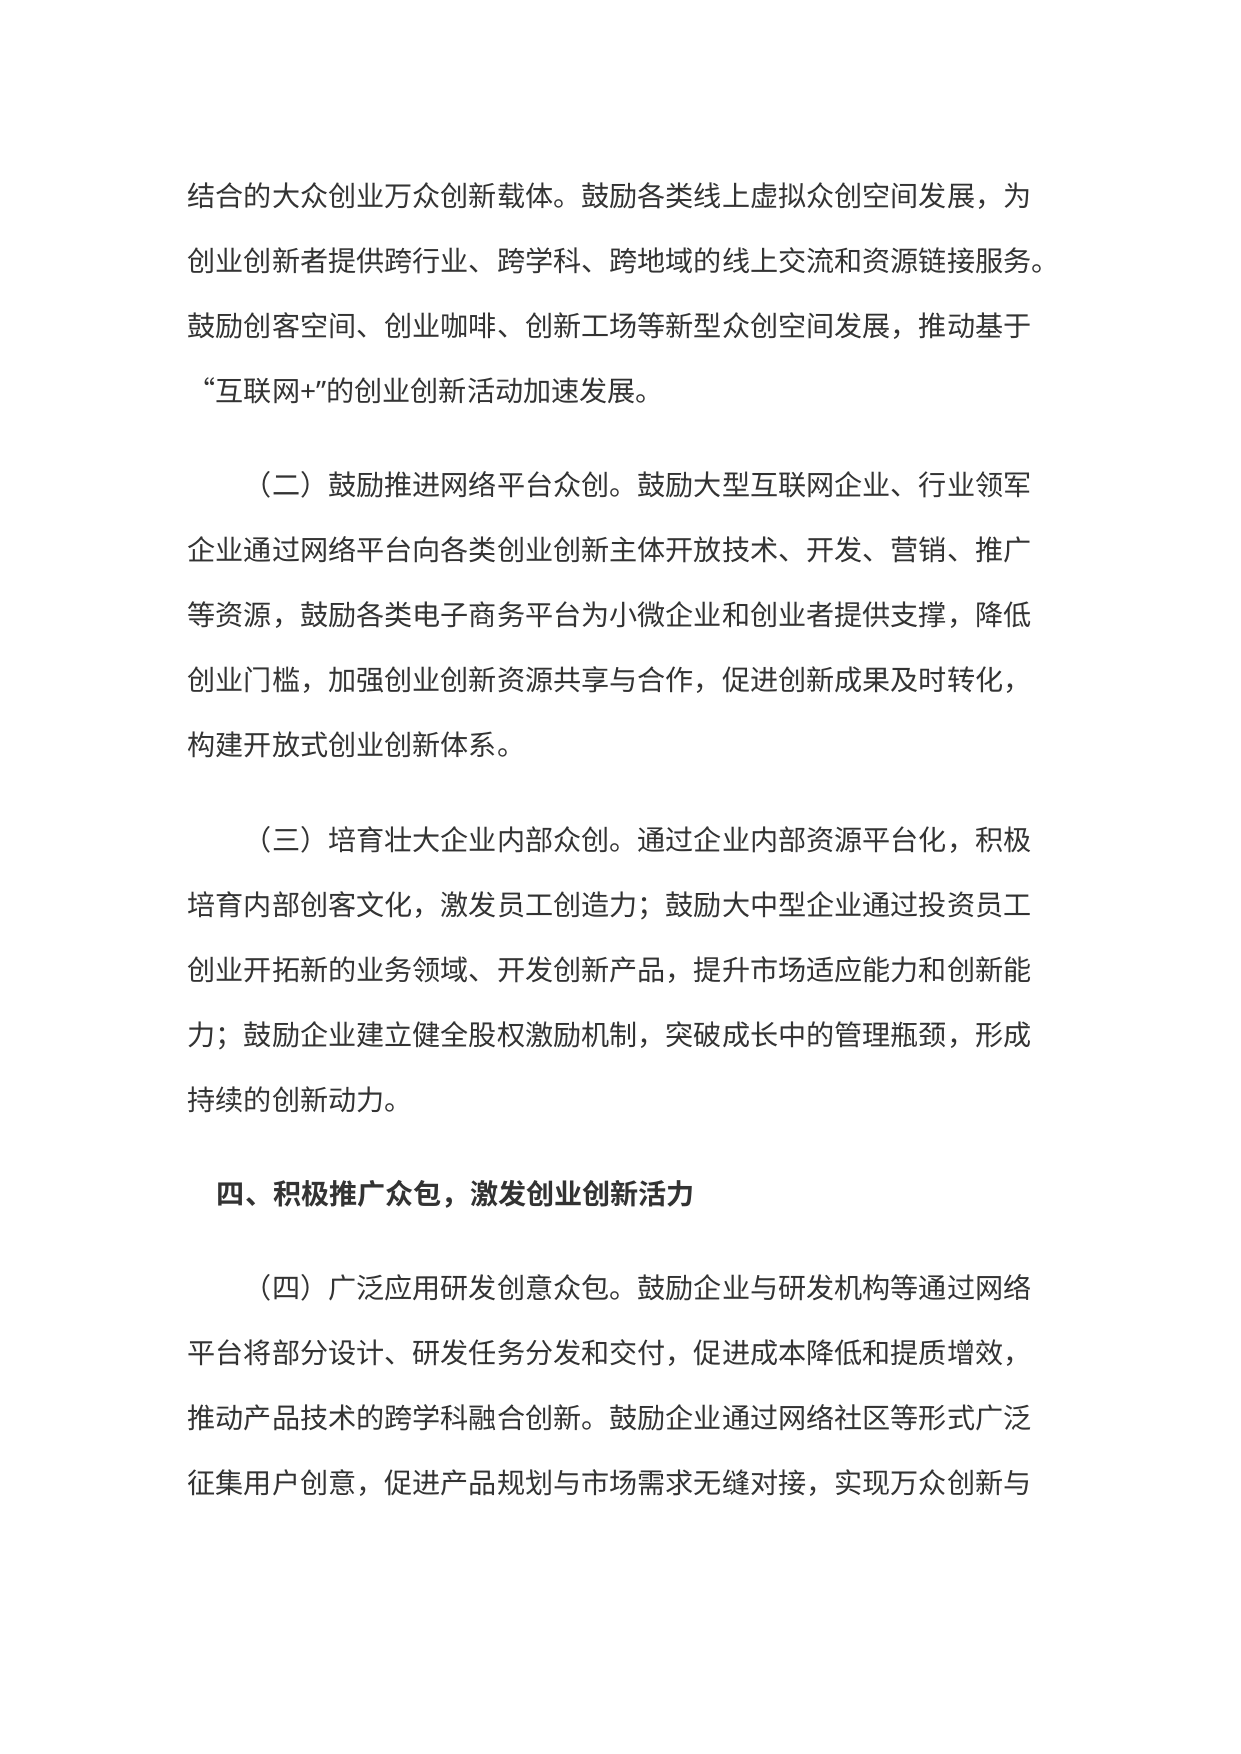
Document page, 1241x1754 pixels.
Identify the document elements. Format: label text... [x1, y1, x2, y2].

text 四、积极推广众包，激发创业创新活力 [187, 1159, 1053, 1224]
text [187, 1254, 1053, 1514]
text （二）鼓励推进网络平台众创。鼓励大型互联网企业、行业领军企业通过网络平台向各类创业创新主体开放技术、开发、营销、推广等资源，鼓励各类电子商务平台为小微企业和创业者提供支撑，降低创业门槛，加强创业创新资源共享与合作，促进创新成果及时转化，构建开放式创业创新体系。 [187, 451, 1053, 776]
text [187, 162, 1053, 422]
text （三）培育壮大企业内部众创。通过企业内部资源平台化，积极培育内部创客文化，激发员工创造力；鼓励大中型企业通过投资员工创业开拓新的业务领域、开发创新产品，提升市场适应能力和创新能力；鼓励企业建立健全股权激励机制，突破成长中的管理瓶颈，形成持续的创新动力。 [187, 805, 1053, 1130]
